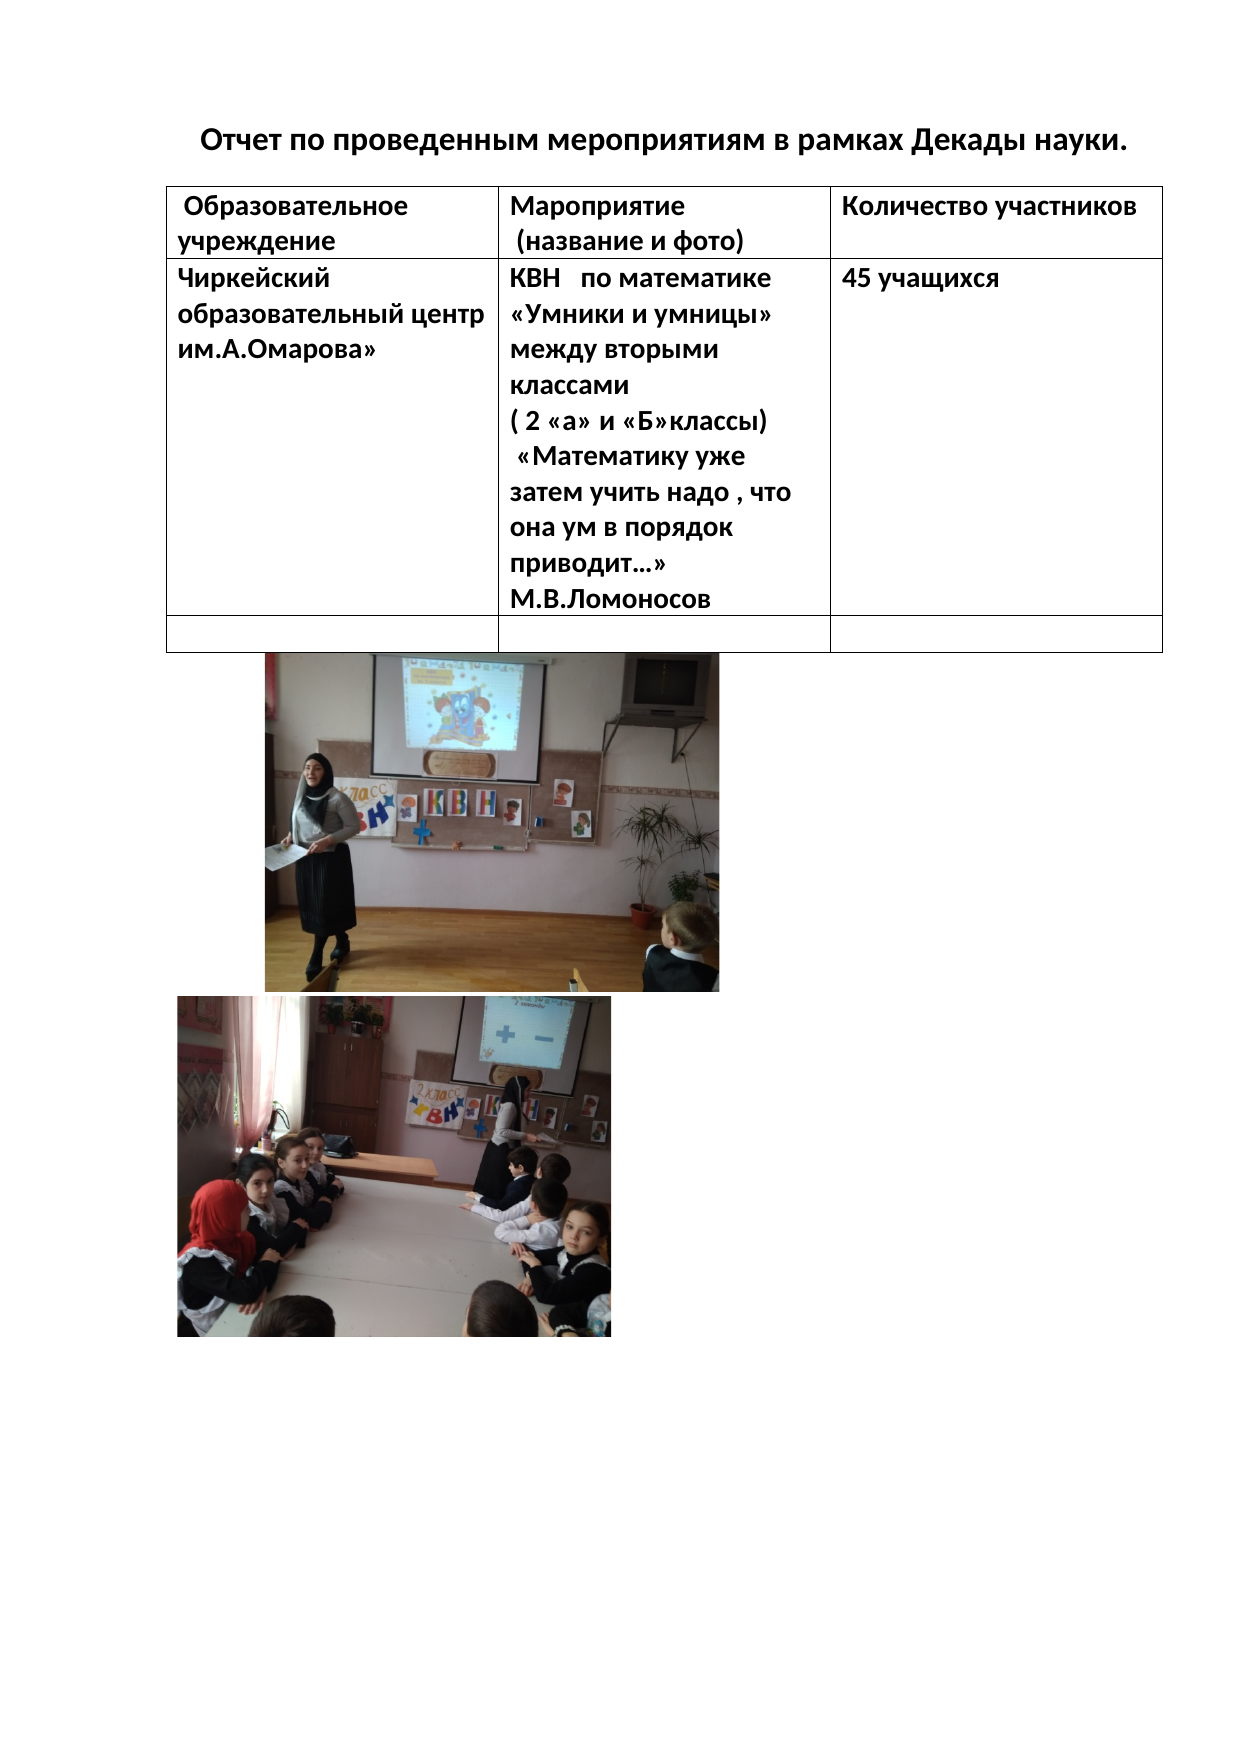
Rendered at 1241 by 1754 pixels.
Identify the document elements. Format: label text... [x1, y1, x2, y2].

table_header Мароприятие (название и фото) [499, 187, 830, 258]
table_header Количество участников [831, 187, 1162, 258]
picture [177, 996, 612, 1337]
table_header Образовательное учреждение [167, 187, 498, 258]
text Отчет по проведенным мероприятиям в рамках Декады науки. [177, 118, 1152, 159]
table_cell [499, 616, 830, 652]
table_cell Чиркейский образовательный центр им.А.Омарова» [167, 259, 498, 615]
table_cell [167, 616, 498, 652]
picture [264, 653, 720, 992]
table_cell КВН по математике «Умники и умницы» между вторыми классами ( 2 «а» и «Б»классы) «Математику уже затем учить надо , что она ум в порядок приводит…» М.В.Ломоносов [499, 259, 830, 615]
table_cell 45 учащихся [831, 259, 1162, 615]
table_cell [831, 616, 1162, 652]
